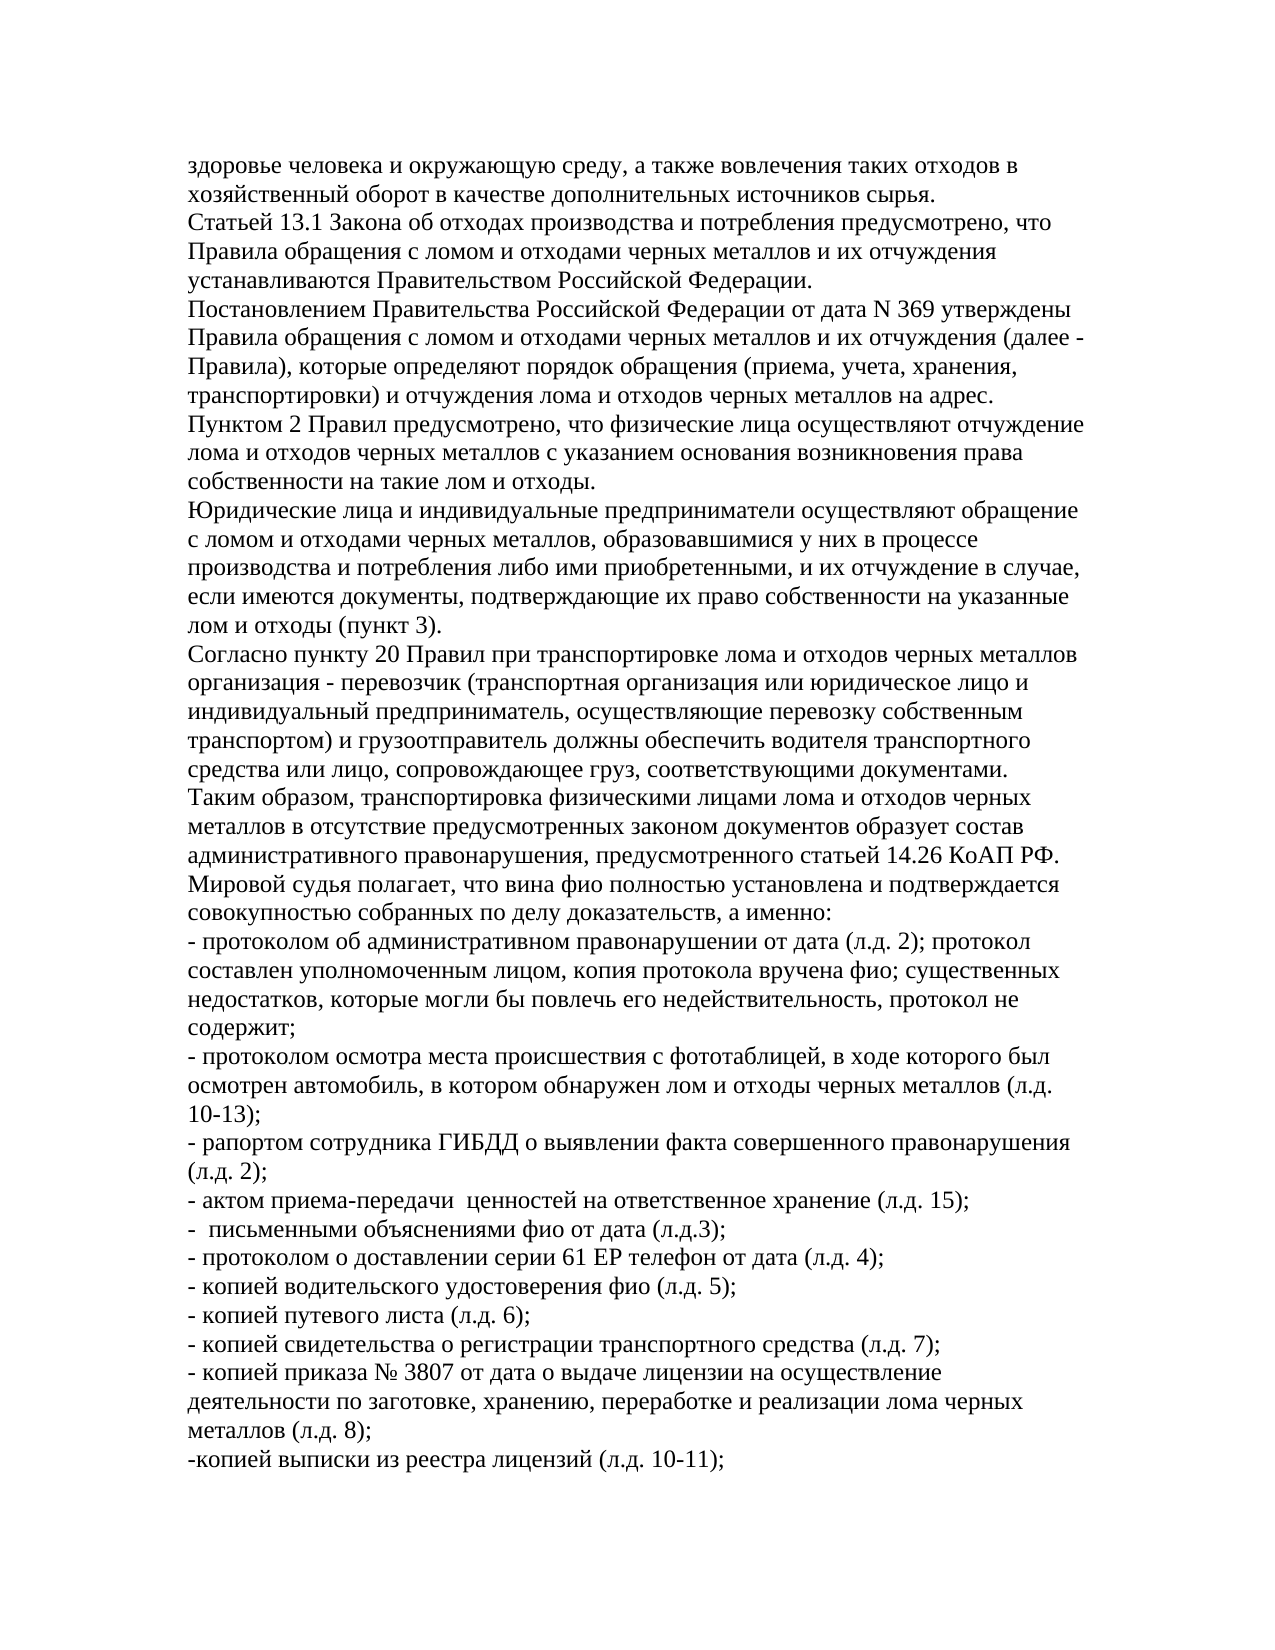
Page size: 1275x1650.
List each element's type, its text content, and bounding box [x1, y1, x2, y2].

text - протоколом о доставлении серии 61 ЕР телефон от дата (л.д. 4); [187, 1242, 1087, 1271]
text Постановлением Правительства Российской Федерации от дата N 369 утверждены Правила обращения с ломом и отходами черных металлов и их отчуждения (далее - Правила), которые определяют порядок обращения (приема, учета, хранения, транспортировки) и отчуждения лома и отходов черных металлов на адрес. [187, 294, 1087, 409]
text - письменными объяснениями фио от дата (л.д.3); [187, 1214, 1087, 1242]
text Пунктом 2 Правил предусмотрено, что физические лица осуществляют отчуждение лома и отходов черных металлов с указанием основания возникновения права собственности на такие лом и отходы. [187, 409, 1087, 495]
text - рапортом сотрудника ГИБДД о выявлении факта совершенного правонарушения (л.д. 2); [187, 1127, 1087, 1185]
text Мировой судья полагает, что вина фио полностью установлена и подтверждается совокупностью собранных по делу доказательств, а именно: [187, 869, 1087, 926]
text - копией водительского удостоверения фио (л.д. 5); [187, 1271, 1087, 1300]
text - протоколом об административном правонарушении от дата (л.д. 2); протокол составлен уполномоченным лицом, копия протокола вручена фио; существенных недостатков, которые могли бы повлечь его недействительность, протокол не содержит; [187, 926, 1087, 1041]
text -копией выписки из реестра лицензий (л.д. 10-11); [187, 1444, 1087, 1472]
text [187, 150, 1087, 207]
text - протоколом осмотра места происшествия с фототаблицей, в ходе которого был осмотрен автомобиль, в котором обнаружен лом и отходы черных металлов (л.д. 10-13); [187, 1041, 1087, 1127]
text - копией путевого листа (л.д. 6); [187, 1300, 1087, 1329]
text Таким образом, транспортировка физическими лицами лома и отходов черных металлов в отсутствие предусмотренных законом документов образует состав административного правонарушения, предусмотренного статьей 14.26 КоАП РФ. [187, 782, 1087, 869]
text Статьей 13.1 Закона об отходах производства и потребления предусмотрено, что Правила обращения с ломом и отходами черных металлов и их отчуждения устанавливаются Правительством Российской Федерации. [187, 207, 1087, 294]
text - копией приказа № 3807 от дата о выдаче лицензии на осуществление деятельности по заготовке, хранению, переработке и реализации лома черных металлов (л.д. 8); [187, 1357, 1087, 1444]
text Юридические лица и индивидуальные предприниматели осуществляют обращение с ломом и отходами черных металлов, образовавшимися у них в процессе производства и потребления либо ими приобретенными, и их отчуждение в случае, если имеются документы, подтверждающие их право собственности на указанные лом и отходы (пункт 3). [187, 495, 1087, 639]
text Согласно пункту 20 Правил при транспортировке лома и отходов черных металлов организация - перевозчик (транспортная организация или юридическое лицо и индивидуальный предприниматель, осуществляющие перевозку собственным транспортом) и грузоотправитель должны обеспечить водителя транспортного средства или лицо, сопровождающее груз, соответствующими документами. [187, 639, 1087, 782]
text - копией свидетельства о регистрации транспортного средства (л.д. 7); [187, 1329, 1087, 1357]
text - актом приема-передачи ценностей на ответственное хранение (л.д. 15); [187, 1185, 1087, 1214]
